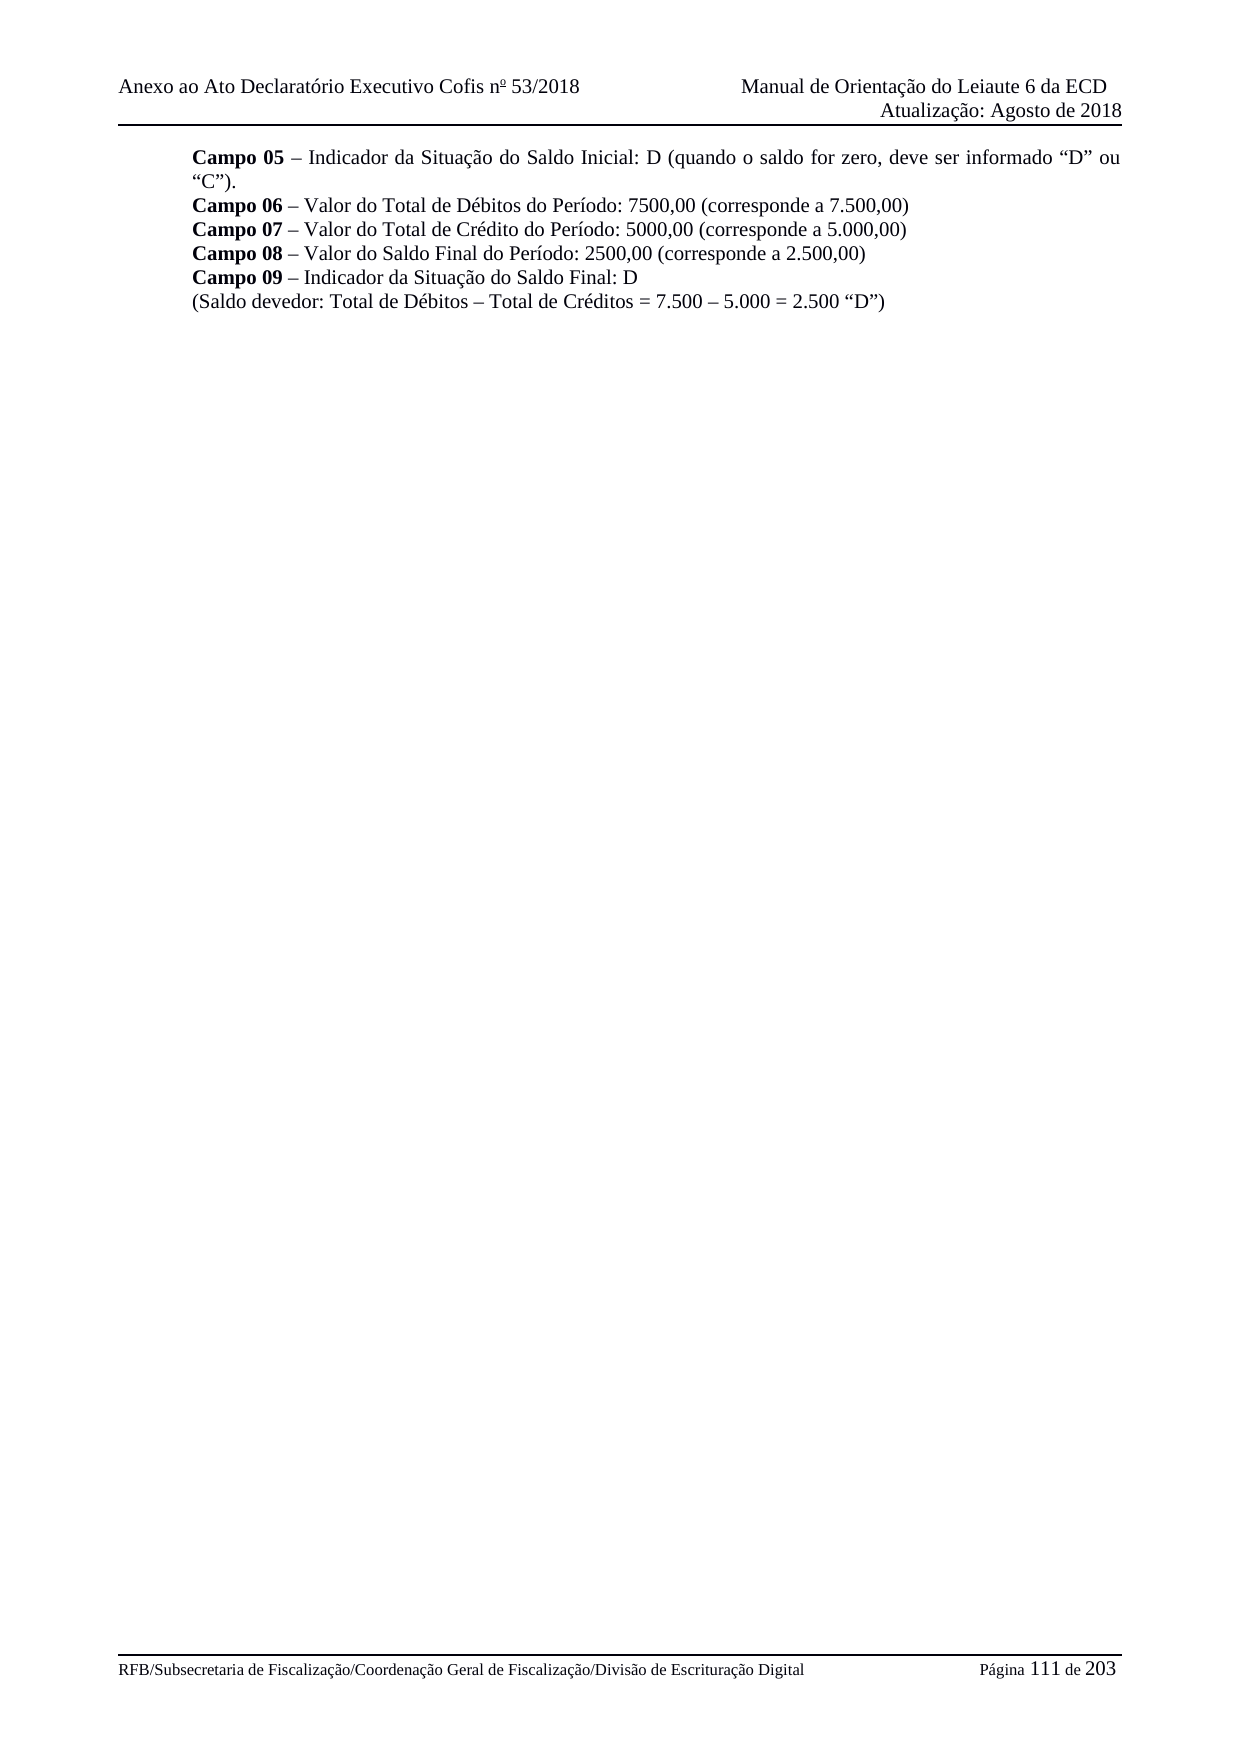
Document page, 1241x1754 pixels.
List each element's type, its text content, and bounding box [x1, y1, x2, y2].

text Campo 07 – Valor do Total de Crédito do Período: 5000,00 (corresponde a 5.000,00) [118, 217, 1122, 241]
text Campo 09 – Indicador da Situação do Saldo Final: D [118, 265, 1122, 289]
text Campo 08 – Valor do Saldo Final do Período: 2500,00 (corresponde a 2.500,00) [118, 241, 1122, 265]
text Campo 06 – Valor do Total de Débitos do Período: 7500,00 (corresponde a 7.500,00) [118, 193, 1122, 217]
text Campo 05 – Indicador da Situação do Saldo Inicial: D (quando o saldo for zero, deve ser informado “D” ou “C”). [192, 145, 1122, 193]
text (Saldo devedor: Total de Débitos – Total de Créditos = 7.500 – 5.000 = 2.500 “D”) [118, 289, 1122, 313]
